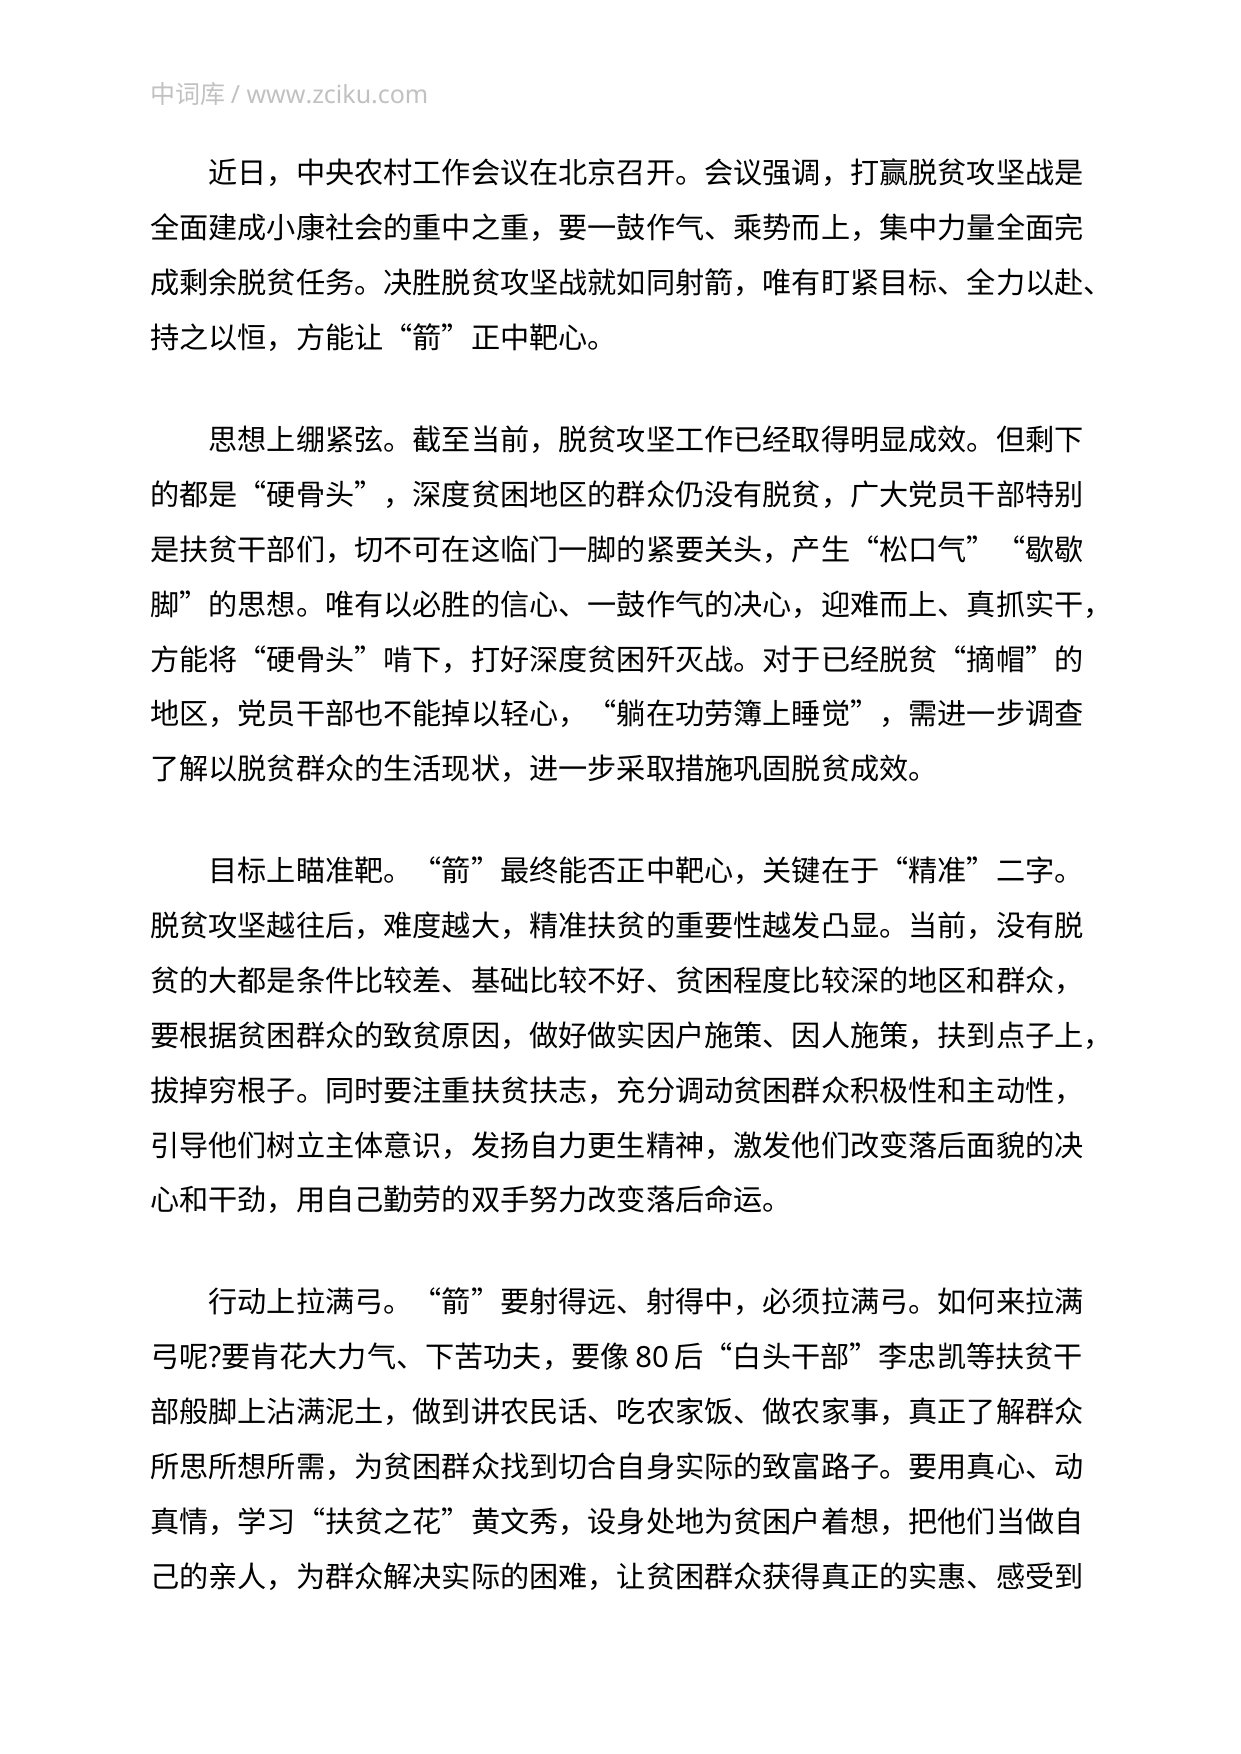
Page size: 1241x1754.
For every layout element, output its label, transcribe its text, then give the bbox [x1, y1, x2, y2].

text 近日，中央农村工作会议在北京召开。会议强调，打赢脱贫攻坚战是全面建成小康社会的重中之重，要一鼓作气、乘势而上，集中力量全面完成剩余脱贫任务。决胜脱贫攻坚战就如同射箭，唯有盯紧目标、全力以赴、持之以恒，方能让“箭”正中靶心。 [150, 150, 1090, 357]
text 目标上瞄准靶。“箭”最终能否正中靶心，关键在于“精准”二字。脱贫攻坚越往后，难度越大，精准扶贫的重要性越发凸显。当前，没有脱贫的大都是条件比较差、基础比较不好、贫困程度比较深的地区和群众，要根据贫困群众的致贫原因，做好做实因户施策、因人施策，扶到点子上，拔掉穷根子。同时要注重扶贫扶志，充分调动贫困群众积极性和主动性，引导他们树立主体意识，发扬自力更生精神，激发他们改变落后面貌的决心和干劲，用自己勤劳的双手努力改变落后命运。 [150, 848, 1090, 1219]
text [150, 1279, 1090, 1596]
text 思想上绷紧弦。截至当前，脱贫攻坚工作已经取得明显成效。但剩下的都是“硬骨头”，深度贫困地区的群众仍没有脱贫，广大党员干部特别是扶贫干部们，切不可在这临门一脚的紧要关头，产生“松口气”“歇歇脚”的思想。唯有以必胜的信心、一鼓作气的决心，迎难而上、真抓实干，方能将“硬骨头”啃下，打好深度贫困歼灭战。对于已经脱贫“摘帽”的地区，党员干部也不能掉以轻心，“躺在功劳簿上睡觉”，需进一步调查了解以脱贫群众的生活现状，进一步采取措施巩固脱贫成效。 [150, 416, 1090, 788]
